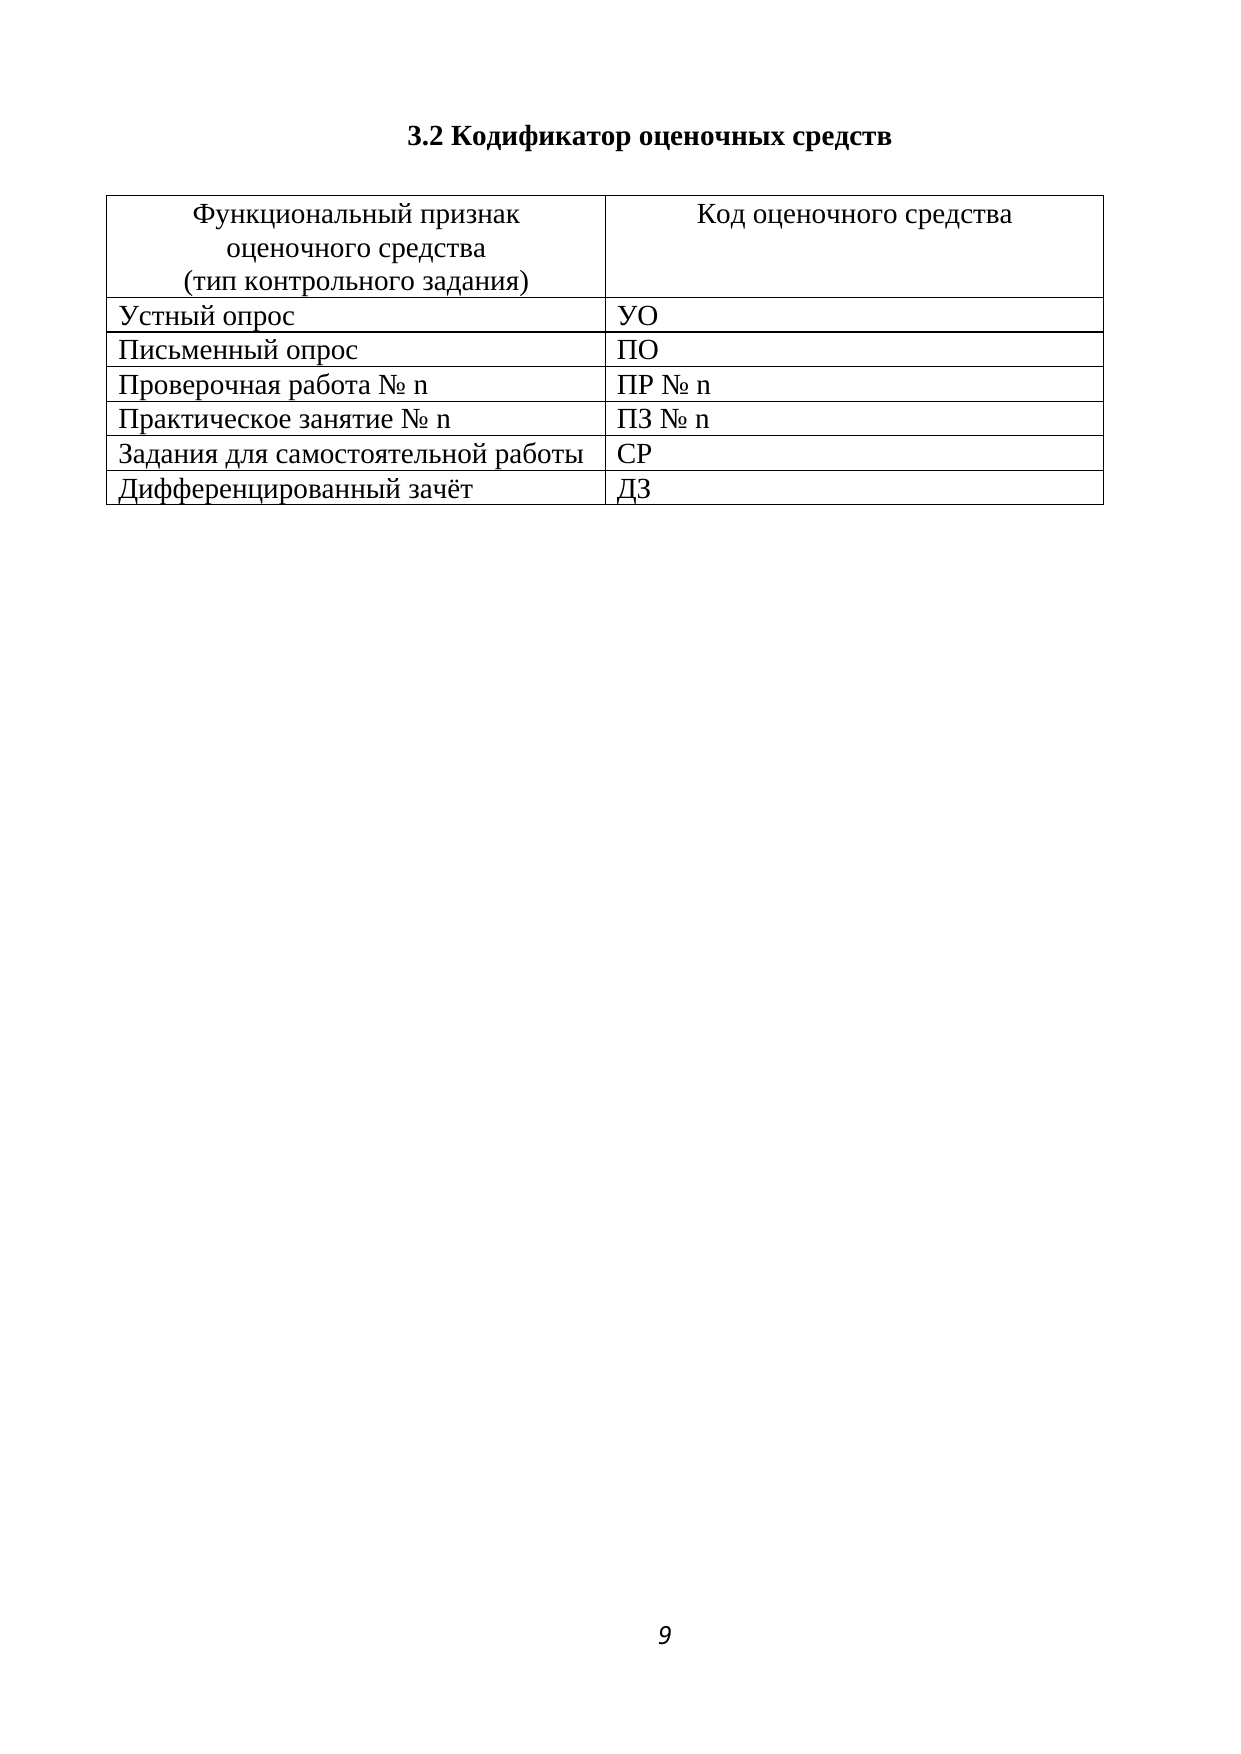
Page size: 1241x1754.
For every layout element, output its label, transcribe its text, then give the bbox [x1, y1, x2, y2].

table_header Функциональный признак оценочного средства (тип контрольного задания) [107, 196, 605, 297]
text 3.2 Кодификатор оценочных средств [118, 118, 1152, 152]
table_cell СР [606, 436, 1103, 470]
table_cell ПР № n [606, 367, 1103, 401]
table_cell Дифференцированный зачёт [107, 471, 605, 504]
table_cell Проверочная работа № n [107, 367, 605, 401]
table_cell Письменный опрос [107, 333, 605, 366]
table_cell Практическое занятие № n [107, 402, 605, 435]
table_header Код оценочного средства [606, 196, 1103, 297]
table_cell УО [606, 298, 1103, 331]
table_cell ПЗ № n [606, 402, 1103, 435]
table_cell ДЗ [606, 471, 1103, 504]
table_cell Устный опрос [107, 298, 605, 331]
table_cell Задания для самостоятельной работы [107, 436, 605, 470]
table_cell ПО [606, 333, 1103, 366]
